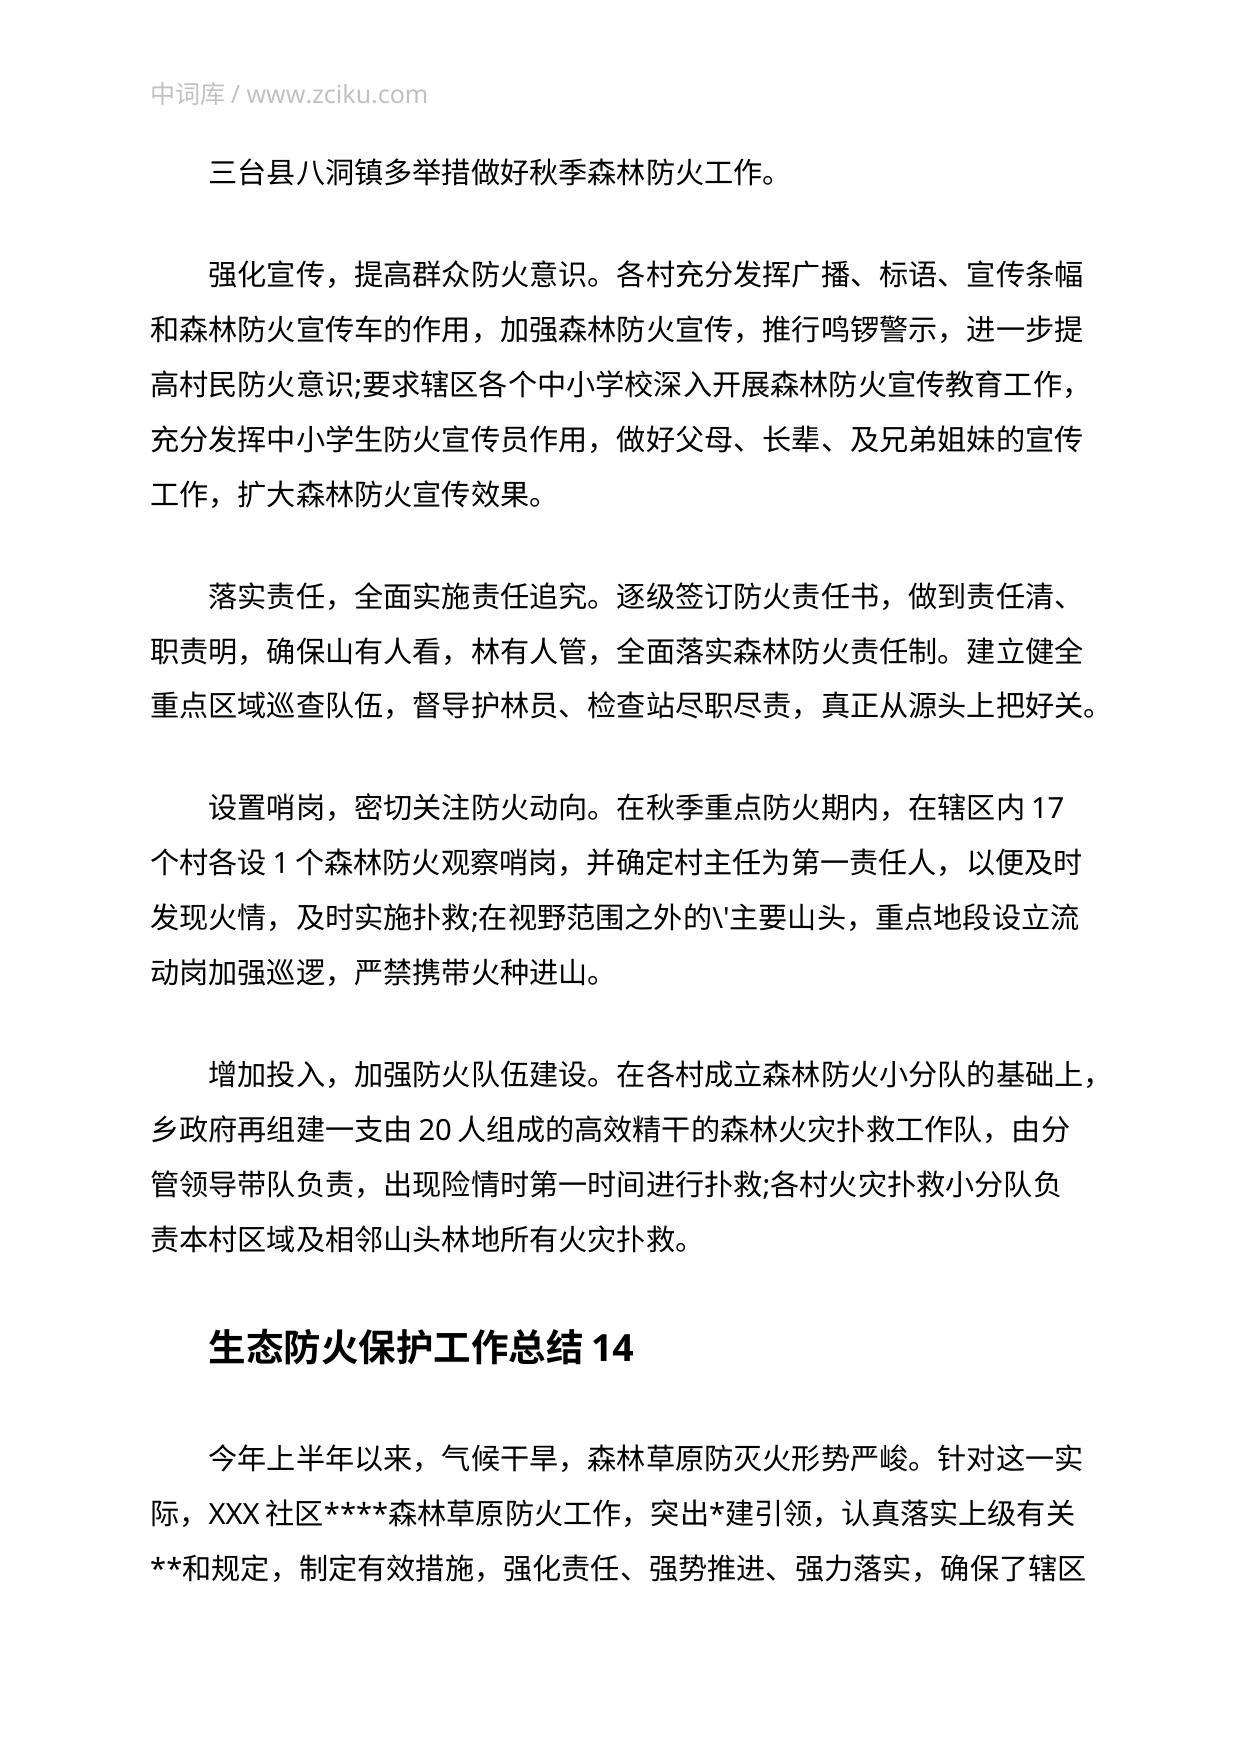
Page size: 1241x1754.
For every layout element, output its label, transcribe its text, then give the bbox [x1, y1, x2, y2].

text 增加投入，加强防火队伍建设。在各村成立森林防火小分队的基础上，乡政府再组建一支由20人组成的高效精干的森林火灾扑救工作队，由分管领导带队负责，出现险情时第一时间进行扑救;各村火灾扑救小分队负责本村区域及相邻山头林地所有火灾扑救。 [150, 1052, 1090, 1259]
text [150, 1436, 1090, 1588]
text 生态防火保护工作总结14 [150, 1318, 1090, 1373]
text 落实责任，全面实施责任追究。逐级签订防火责任书，做到责任清、职责明，确保山有人看，林有人管，全面落实森林防火责任制。建立健全重点区域巡查队伍，督导护林员、检查站尽职尽责，真正从源头上把好关。 [150, 573, 1090, 725]
text 强化宣传，提高群众防火意识。各村充分发挥广播、标语、宣传条幅和森林防火宣传车的作用，加强森林防火宣传，推行鸣锣警示，进一步提高村民防火意识;要求辖区各个中小学校深入开展森林防火宣传教育工作，充分发挥中小学生防火宣传员作用，做好父母、长辈、及兄弟姐妹的宣传工作，扩大森林防火宣传效果。 [150, 252, 1090, 514]
text 设置哨岗，密切关注防火动向。在秋季重点防火期内，在辖区内17个村各设1个森林防火观察哨岗，并确定村主任为第一责任人，以便及时发现火情，及时实施扑救;在视野范围之外的\'主要山头，重点地段设立流动岗加强巡逻，严禁携带火种进山。 [150, 785, 1090, 992]
text 三台县八洞镇多举措做好秋季森林防火工作。 [150, 150, 1090, 192]
